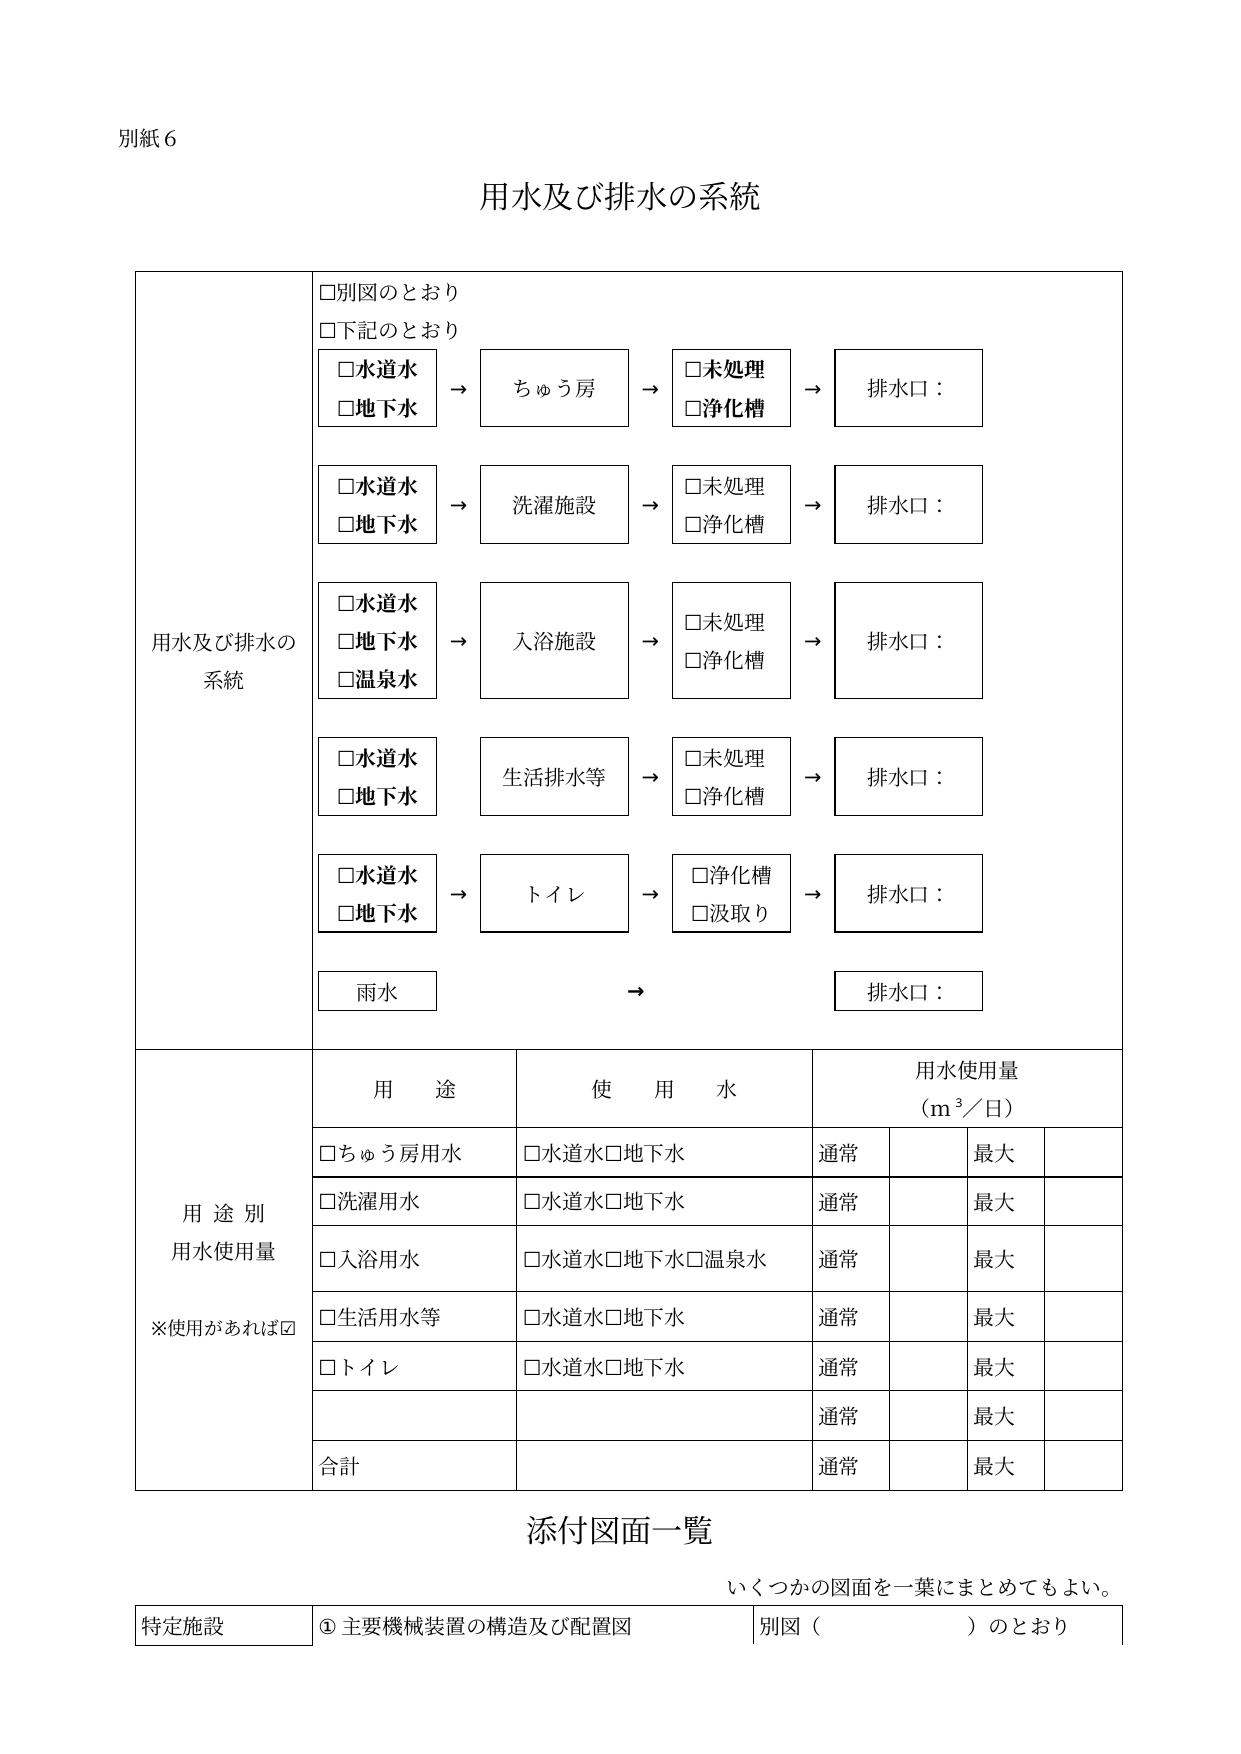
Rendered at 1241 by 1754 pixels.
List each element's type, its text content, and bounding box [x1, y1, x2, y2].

table_cell [1045, 1441, 1122, 1489]
table_cell 入浴用水 [313, 1226, 516, 1291]
table_cell 水道水地下水 [517, 1178, 812, 1224]
table_cell [517, 1441, 812, 1489]
table_cell トイレ [313, 1342, 516, 1390]
table_cell 合計 [313, 1441, 516, 1489]
text 別紙６ [118, 118, 1122, 156]
table_cell [890, 1178, 967, 1224]
table_cell 最大 [968, 1391, 1044, 1440]
table_cell [890, 1128, 967, 1176]
table_cell 生活用水等 [313, 1292, 516, 1341]
table_cell 最大 [968, 1292, 1044, 1341]
table_cell 最大 [968, 1441, 1044, 1489]
table_cell 水道水地下水 [517, 1342, 812, 1390]
table_cell 最大 [968, 1342, 1044, 1390]
table_cell ちゅう房用水 [313, 1128, 516, 1176]
table_cell 使 用 水 [517, 1050, 812, 1127]
table_cell 用 途 別 用水使用量 ※使用があれば☑ [136, 1050, 312, 1489]
table_header 用水及び排水の系統 [136, 272, 312, 1049]
text 添付図面一覧 [118, 1491, 1122, 1567]
table_cell 最大 [968, 1178, 1044, 1224]
table_cell [890, 1441, 967, 1489]
table_cell 通常 [813, 1178, 889, 1224]
text 用水及び排水の系統 [118, 156, 1122, 233]
table_cell [1045, 1292, 1122, 1341]
table_cell 水道水地下水 [517, 1128, 812, 1176]
table_cell 通常 [813, 1292, 889, 1341]
table_cell [1045, 1391, 1122, 1440]
table_header 別図（ ）のとおり [754, 1606, 1122, 1644]
table_cell 用水使用量 （ｍ3／日） [813, 1050, 1122, 1127]
table_cell [1045, 1178, 1122, 1224]
table_cell 最大 [968, 1226, 1044, 1291]
table_cell 通常 [813, 1342, 889, 1390]
text いくつかの図面を一葉にまとめてもよい。 [118, 1567, 1122, 1605]
table_cell 通常 [813, 1128, 889, 1176]
table_cell 通常 [813, 1226, 889, 1291]
table_cell 最大 [968, 1128, 1044, 1176]
table_cell [1045, 1128, 1122, 1176]
table_cell 用 途 [313, 1050, 516, 1127]
table_cell 通常 [813, 1391, 889, 1440]
table_cell [1045, 1226, 1122, 1291]
table_cell [1045, 1342, 1122, 1390]
table_cell 洗濯用水 [313, 1178, 516, 1224]
table_cell [890, 1292, 967, 1341]
table_cell 水道水地下水 [517, 1292, 812, 1341]
table_cell 通常 [813, 1441, 889, 1489]
table_header 別図のとおり 下記のとおり [313, 272, 1122, 1049]
table_cell 水道水地下水温泉水 [517, 1226, 812, 1291]
table_cell [517, 1391, 812, 1440]
table_cell [890, 1342, 967, 1390]
table_cell [313, 1391, 516, 1440]
table_header 特定施設 [136, 1606, 312, 1644]
table_cell [890, 1226, 967, 1291]
table_header ①主要機械装置の構造及び配置図 [313, 1606, 753, 1644]
table_cell [890, 1391, 967, 1440]
